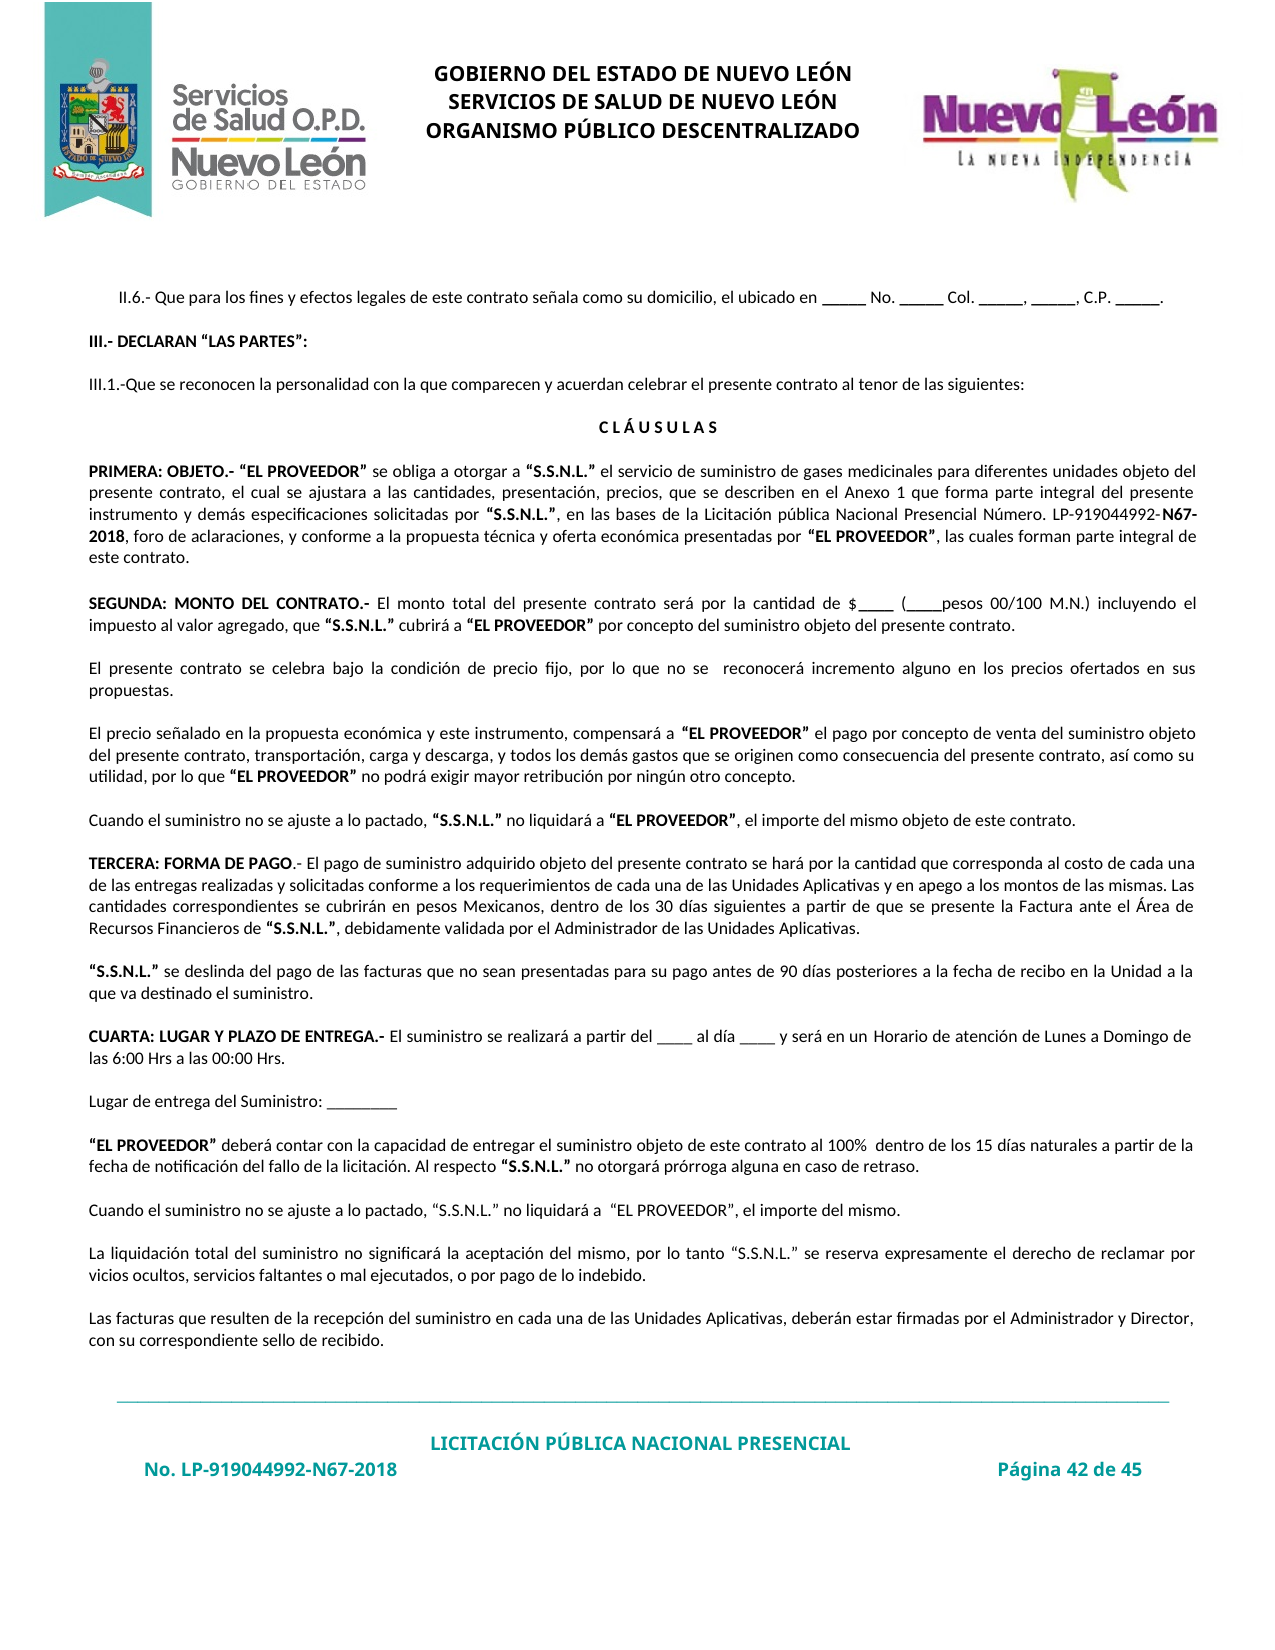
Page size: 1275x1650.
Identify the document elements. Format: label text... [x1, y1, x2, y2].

text III.1.-Que se reconocen la personalidad con la que comparecen y acuerdan celebrar el presente contrato al tenor de las siguientes: [89, 373, 1198, 395]
text CUARTA: LUGAR Y PLAZO DE ENTREGA.- El suministro se realizará a partir del ____ al día ____ y será en un Horario de atención de Lunes a Domingo de las 6:00 Hrs a las 00:00 Hrs. [89, 1025, 1192, 1069]
text “S.S.N.L.” se deslinda del pago de las facturas que no sean presentadas para su pago antes de 90 días posteriores a la fecha de recibo en la Unidad a la que va destinado el suministro. [89, 960, 1197, 1004]
text El presente contrato se celebra bajo la condición de precio fijo, por lo que no se reconocerá incremento alguno en los precios ofertados en sus propuestas. [89, 657, 1197, 700]
text C L Á U S U L A S [118, 416, 1197, 438]
text Cuando el suministro no se ajuste a lo pactado, “S.S.N.L.” no liquidará a “EL PROVEEDOR”, el importe del mismo. [89, 1199, 1197, 1220]
text La liquidación total del suministro no significará la aceptación del mismo, por lo tanto “S.S.N.L.” se reserva expresamente el derecho de reclamar por vicios ocultos, servicios faltantes o mal ejecutados, o por pago de lo indebido. [89, 1242, 1197, 1285]
text “EL PROVEEDOR” deberá contar con la capacidad de entregar el suministro objeto de este contrato al 100% dentro de los 15 días naturales a partir de la fecha de notificación del fallo de la licitación. Al respecto “S.S.N.L.” no otorgará prórroga alguna en caso de retraso. [89, 1134, 1197, 1177]
text Cuando el suministro no se ajuste a lo pactado, “S.S.N.L.” no liquidará a “EL PROVEEDOR”, el importe del mismo objeto de este contrato. [89, 809, 1197, 830]
picture [15, 2, 1249, 229]
text II.6.- Que para los fines y efectos legales de este contrato señala como su domicilio, el ubicado en _____ No. _____ Col. _____, _____, C.P. _____. [118, 286, 1198, 308]
text TERCERA: FORMA DE PAGO.- El pago de suministro adquirido objeto del presente contrato se hará por la cantidad que corresponda al costo de cada una de las entregas realizadas y solicitadas conforme a los requerimientos de cada una de las Unidades Aplicativas y en apego a los montos de las mismas. Las cantidades correspondientes se cubrirán en pesos Mexicanos, dentro de los 30 días siguientes a partir de que se presente la Factura ante el Área de Recursos Financieros de “S.S.N.L.”, debidamente validada por el Administrador de las Unidades Aplicativas. [89, 852, 1197, 939]
text SEGUNDA: MONTO DEL CONTRATO.- El monto total del presente contrato será por la cantidad de $____ (____pesos 00/100 M.N.) incluyendo el impuesto al valor agregado, que “S.S.N.L.” cubrirá a “EL PROVEEDOR” por concepto del suministro objeto del presente contrato. [89, 592, 1197, 635]
text El precio señalado en la propuesta económica y este instrumento, compensará a “EL PROVEEDOR” el pago por concepto de venta del suministro objeto del presente contrato, transportación, carga y descarga, y todos los demás gastos que se originen como consecuencia del presente contrato, así como su utilidad, por lo que “EL PROVEEDOR” no podrá exigir mayor retribución por ningún otro concepto. [89, 722, 1197, 787]
text Las facturas que resulten de la recepción del suministro en cada una de las Unidades Aplicativas, deberán estar firmadas por el Administrador y Director, con su correspondiente sello de recibido. [89, 1307, 1197, 1350]
text PRIMERA: OBJETO.- “EL PROVEEDOR” se obliga a otorgar a “S.S.N.L.” el servicio de suministro de gases medicinales para diferentes unidades objeto del presente contrato, el cual se ajustara a las cantidades, presentación, precios, que se describen en el Anexo 1 que forma parte integral del presente instrumento y demás especificaciones solicitadas por “S.S.N.L.”, en las bases de la Licitación pública Nacional Presencial Número. LP-919044992-N67-2018, foro de aclaraciones, y conforme a la propuesta técnica y oferta económica presentadas por “EL PROVEEDOR”, las cuales forman parte integral de este contrato. [89, 460, 1197, 568]
text Lugar de entrega del Suministro: ________ [89, 1090, 1178, 1112]
text III.- DECLARAN “LAS PARTES”: [89, 330, 1198, 351]
